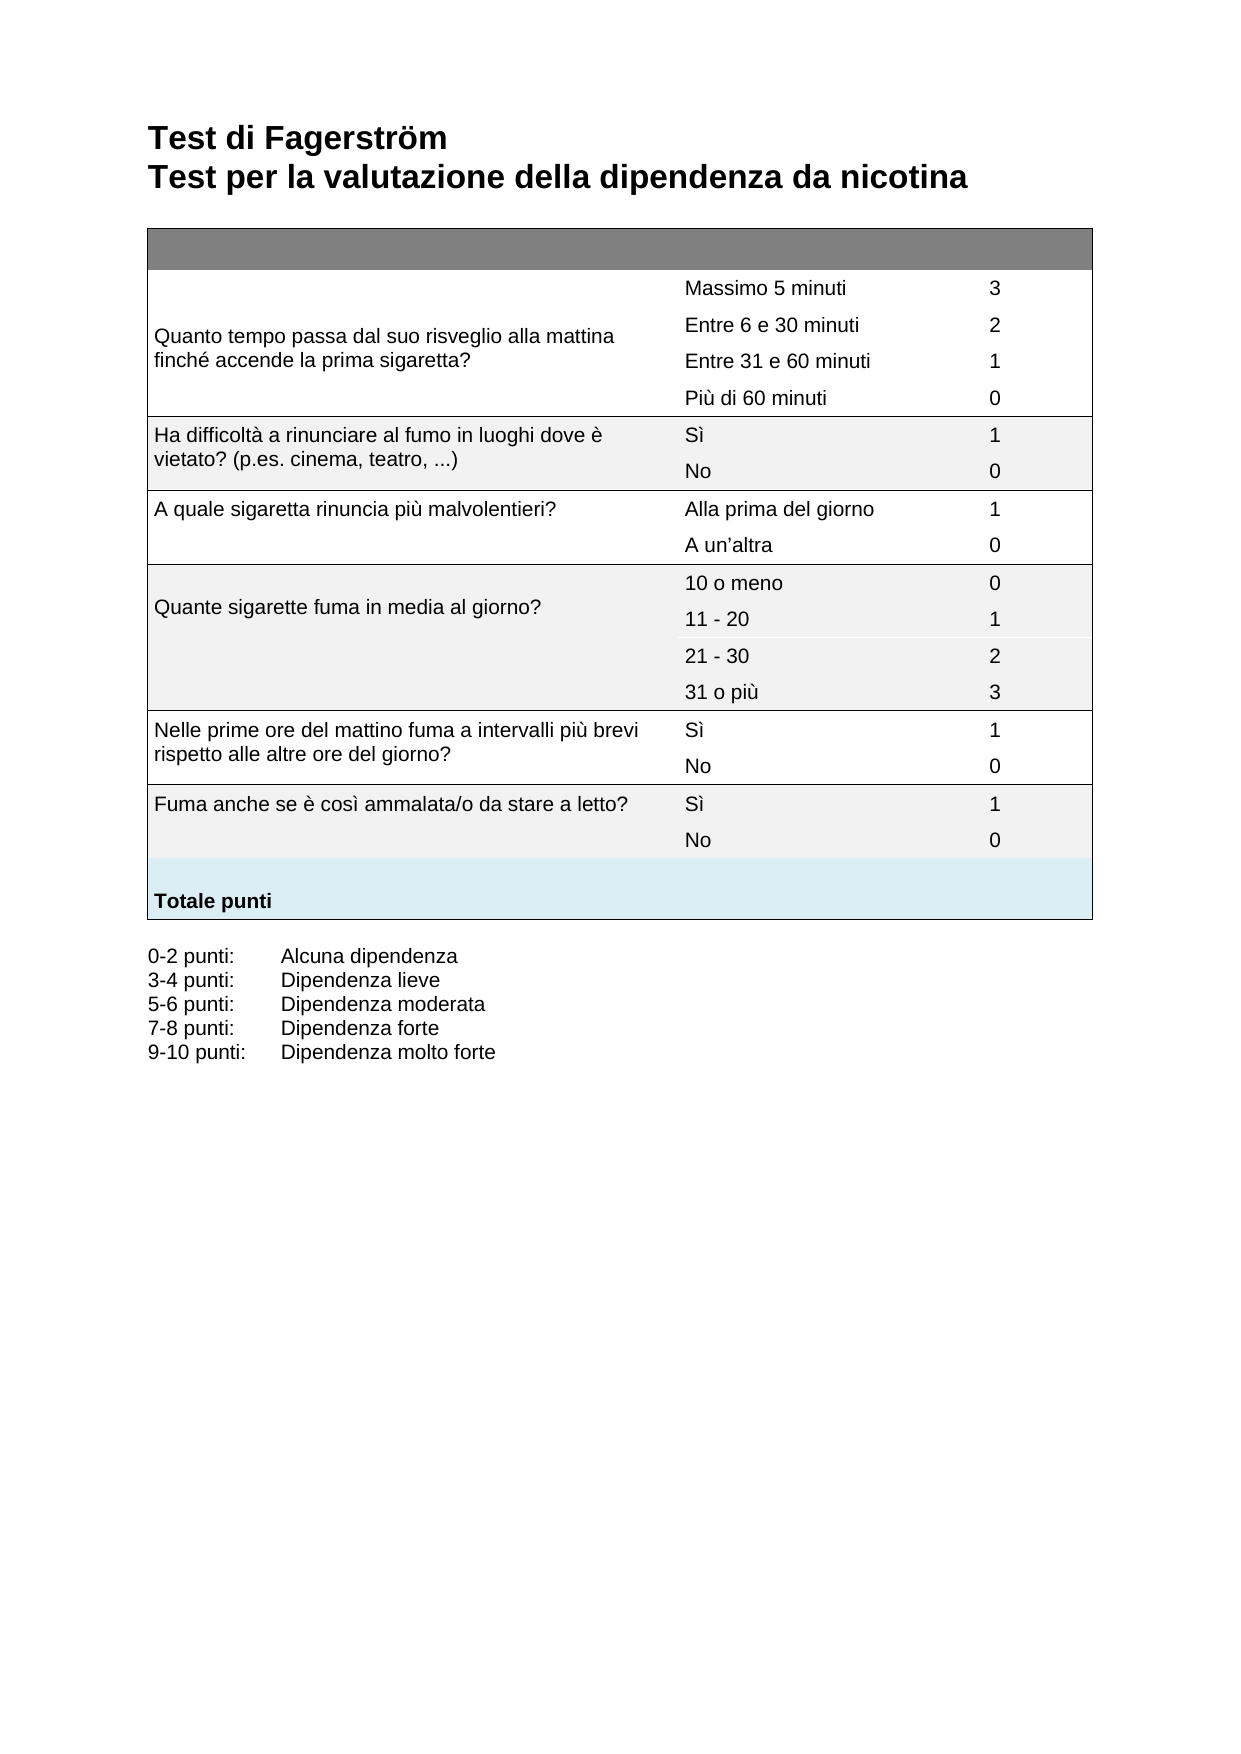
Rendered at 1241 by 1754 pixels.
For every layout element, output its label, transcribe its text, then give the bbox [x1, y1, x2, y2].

table_cell 0 [897, 527, 1092, 563]
text 3-4 punti: Dipendenza lieve [148, 968, 1093, 992]
table_cell 31 o più [678, 674, 897, 710]
table_cell 2 [897, 638, 1092, 674]
table_cell No [678, 748, 897, 784]
table_cell No [678, 453, 897, 489]
table_header [148, 229, 678, 270]
text 7-8 punti: Dipendenza forte [148, 1016, 1093, 1039]
table_cell Fuma anche se è così ammalata/o da stare a letto? [148, 785, 678, 858]
table_cell Totale punti [148, 858, 678, 919]
table_header [897, 229, 1092, 270]
table_cell 1 [897, 785, 1092, 822]
table_cell 21 - 30 [678, 638, 897, 674]
table_cell 1 [897, 417, 1092, 453]
table_cell Nelle prime ore del mattino fuma a intervalli più brevi rispetto alle altre ore del giorno? [148, 711, 678, 784]
table_cell 10 o meno [678, 565, 897, 601]
table_cell A un’altra [678, 527, 897, 563]
table_cell Quanto tempo passa dal suo risveglio alla mattina finché accende la prima sigaretta? [148, 270, 678, 416]
table_cell 0 [897, 379, 1092, 416]
text Test per la valutazione della dipendenza da nicotina [148, 157, 1093, 195]
table_cell 3 [897, 270, 1092, 306]
table_cell Sì [678, 785, 897, 822]
text Test di Fagerström [148, 118, 1093, 157]
table_cell 1 [897, 601, 1092, 637]
table_cell 0 [897, 822, 1092, 858]
table_cell No [678, 822, 897, 858]
table_cell Quante sigarette fuma in media al giorno? [148, 565, 678, 710]
table_cell Ha difficoltà a rinunciare al fumo in luoghi dove è vietato? (p.es. cinema, teatro, ...) [148, 417, 678, 489]
table_cell Alla prima del giorno [678, 491, 897, 527]
table_cell 1 [897, 491, 1092, 527]
table_cell 11 - 20 [678, 601, 897, 637]
table_cell Sì [678, 711, 897, 748]
table_cell 0 [897, 565, 1092, 601]
table_cell Massimo 5 minuti [678, 270, 897, 306]
table_cell 3 [897, 674, 1092, 710]
table_cell A quale sigaretta rinuncia più malvolentieri? [148, 491, 678, 563]
table_cell Sì [678, 417, 897, 453]
table_cell Più di 60 minuti [678, 379, 897, 416]
table_cell Entre 6 e 30 minuti [678, 306, 897, 343]
table_cell [897, 858, 1092, 919]
table_header [678, 229, 897, 270]
text 9-10 punti: Dipendenza molto forte [148, 1039, 1093, 1063]
table_cell [678, 858, 897, 919]
table_cell 1 [897, 711, 1092, 748]
table_cell 1 [897, 343, 1092, 379]
text 5-6 punti: Dipendenza moderata [148, 992, 1093, 1016]
table_cell Entre 31 e 60 minuti [678, 343, 897, 379]
table_cell 2 [897, 306, 1092, 343]
list 0-2 punti: Alcuna dipendenza [148, 944, 1093, 968]
table_cell 0 [897, 453, 1092, 489]
table_cell 0 [897, 748, 1092, 784]
